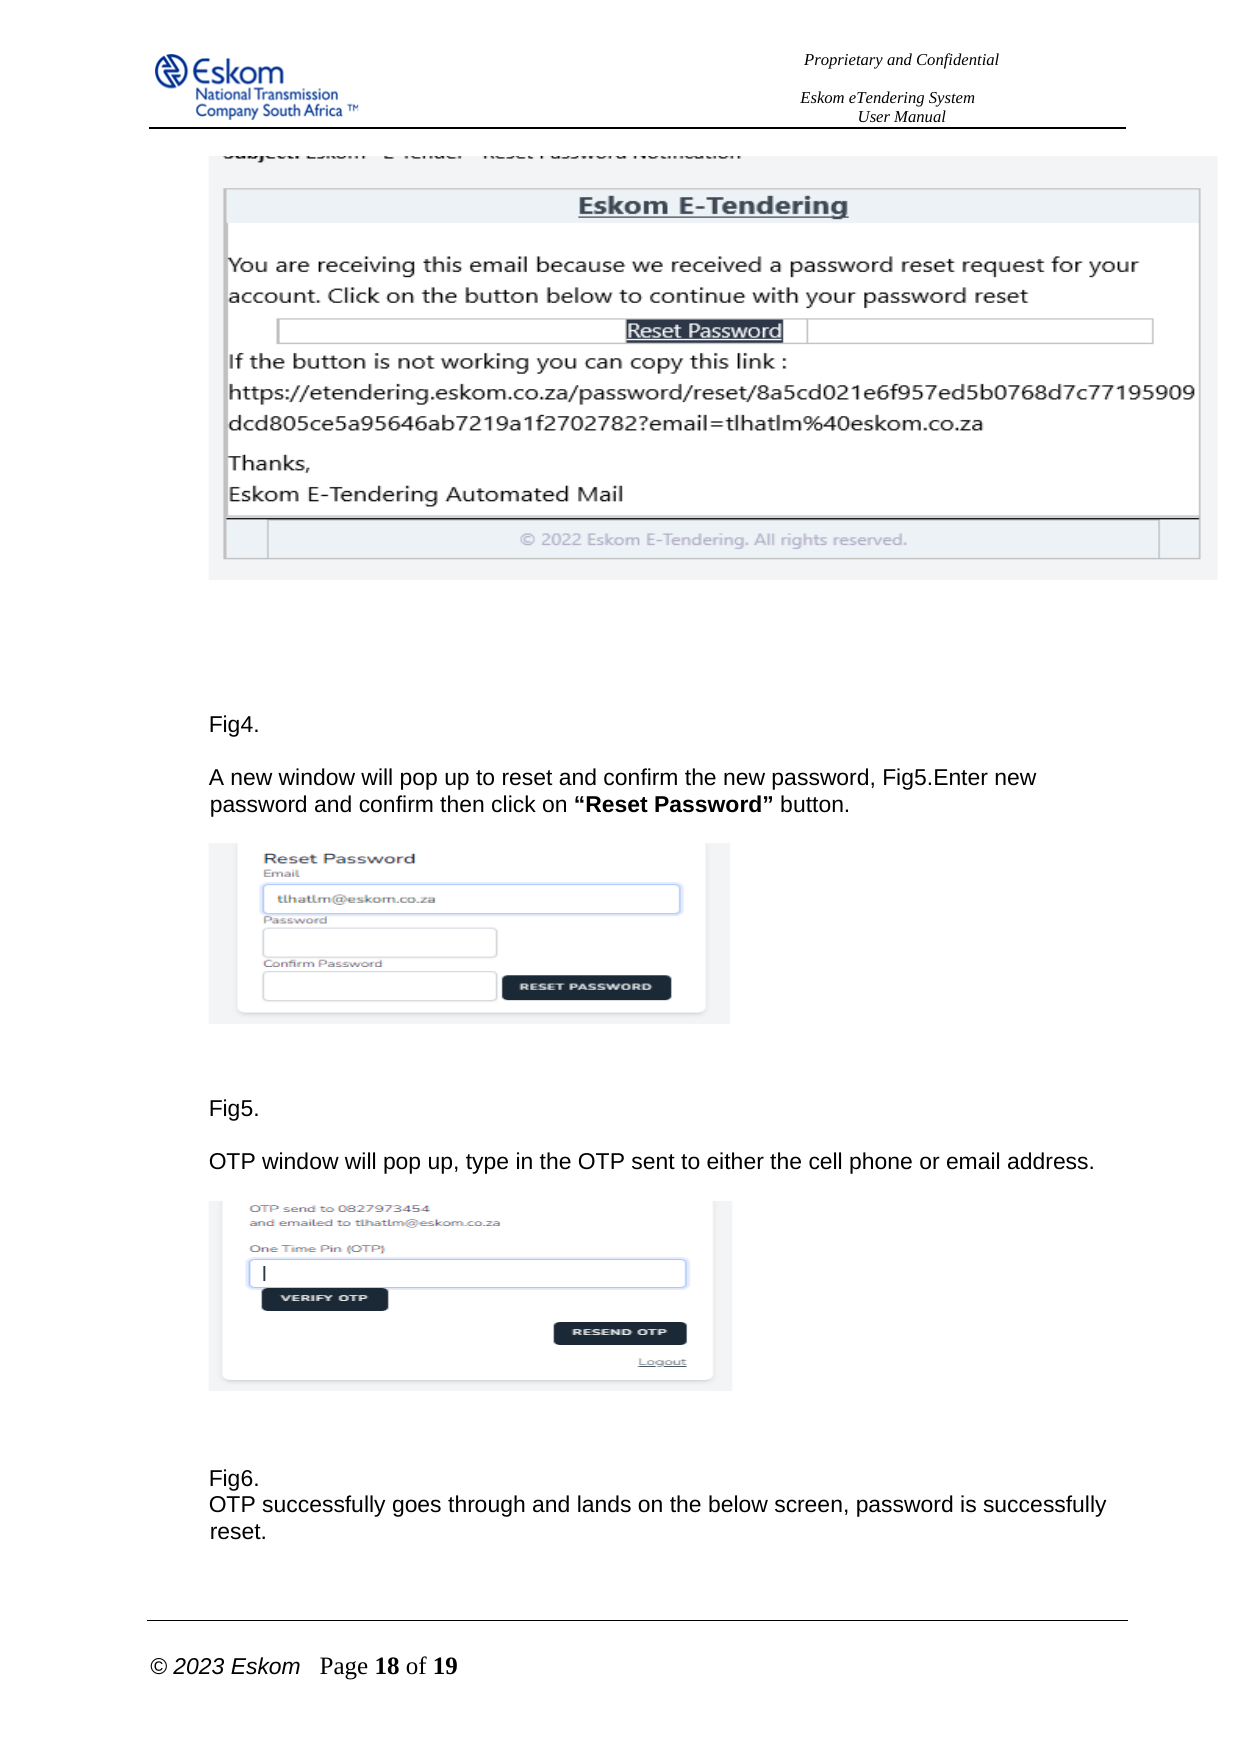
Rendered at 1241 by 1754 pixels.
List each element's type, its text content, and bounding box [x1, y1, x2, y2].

picture [208, 1201, 733, 1391]
picture [208, 843, 731, 1024]
text Fig4. [208, 712, 1137, 738]
picture [155, 54, 359, 120]
text Fig5. [208, 1095, 1137, 1121]
text Fig6. [208, 1466, 1137, 1492]
picture [208, 156, 1218, 580]
text A new window will pop up to reset and confirm the new password, Fig5.Enter new password and confirm then click on “Reset Password” button. [208, 765, 1137, 817]
text OTP successfully goes through and lands on the below screen, password is successfully reset. [208, 1492, 1137, 1544]
text OTP window will pop up, type in the OTP sent to either the cell phone or email address. [208, 1148, 1137, 1174]
